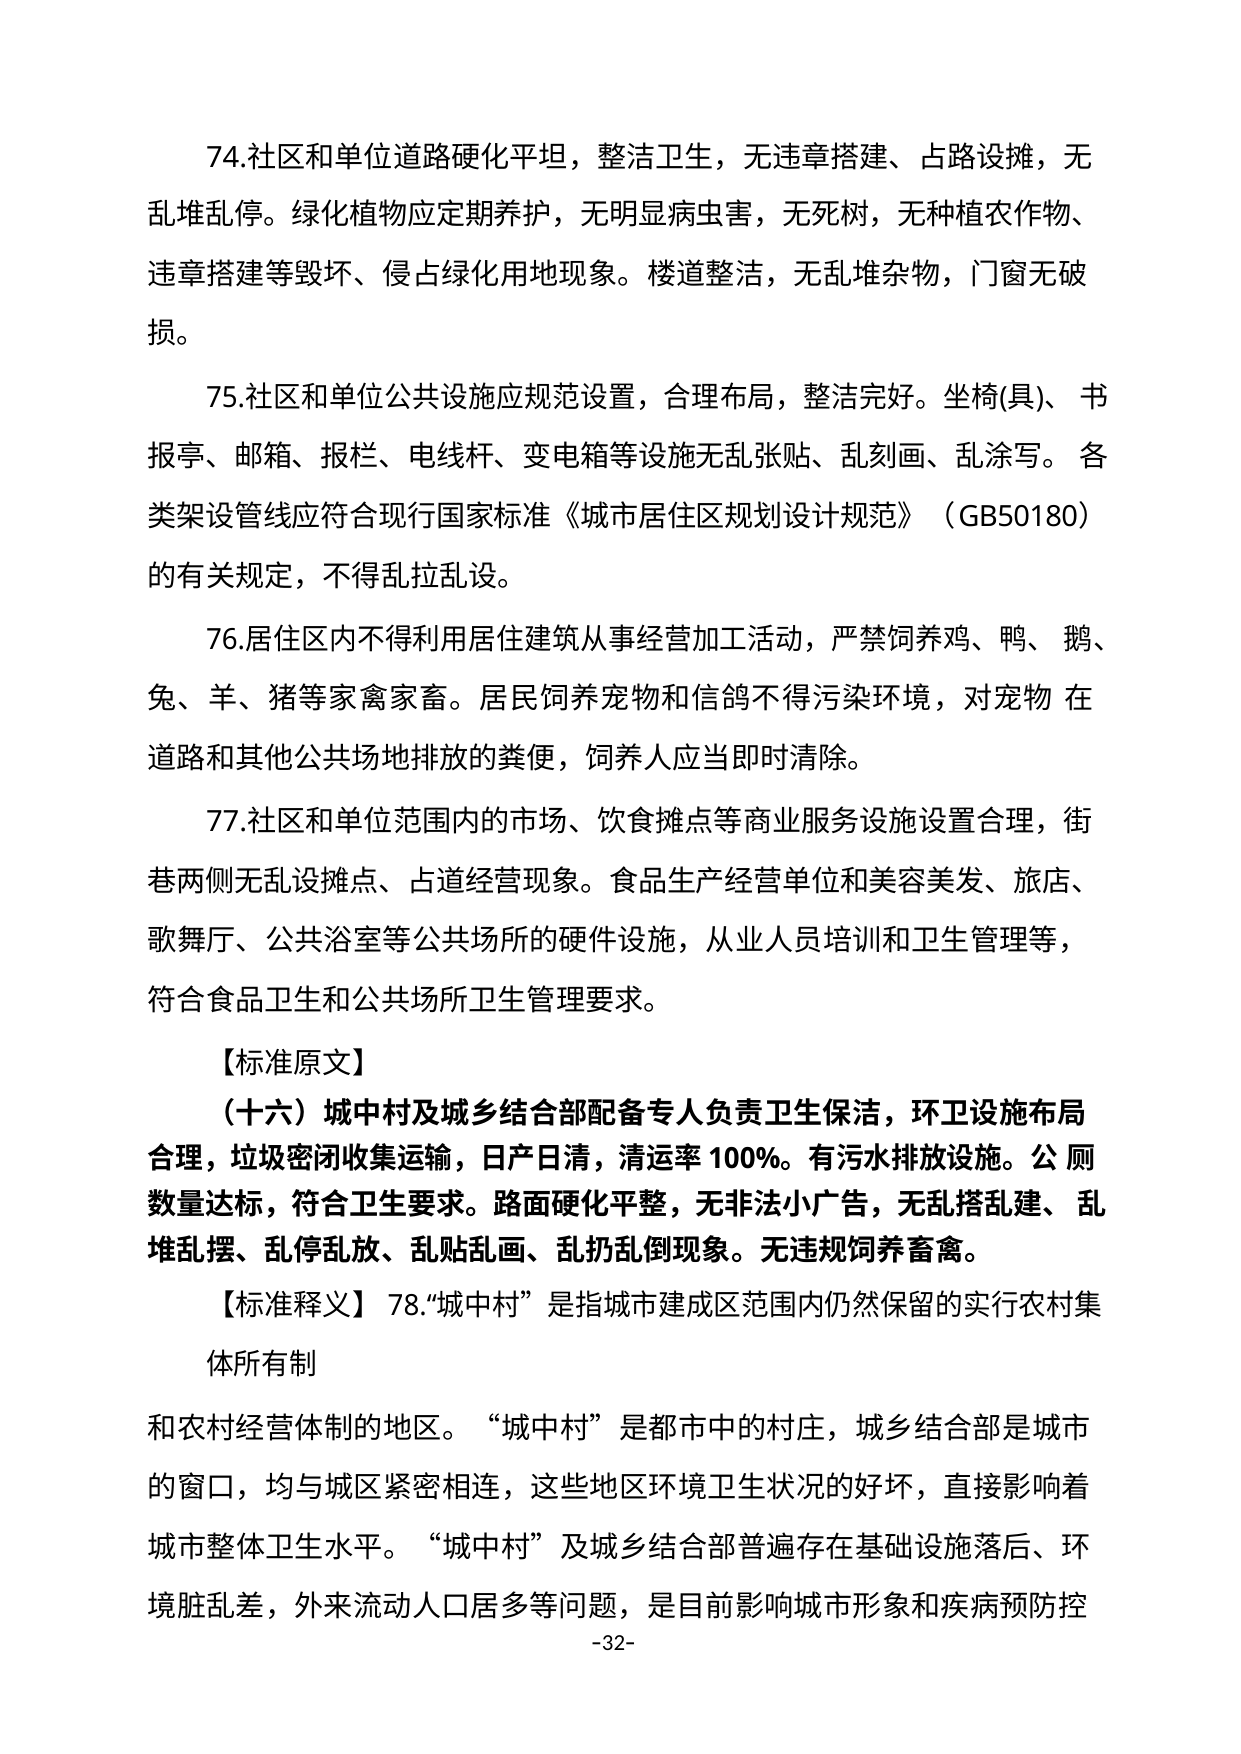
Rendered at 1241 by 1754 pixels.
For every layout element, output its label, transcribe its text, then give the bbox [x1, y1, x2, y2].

subtitle （十六）城中村及城乡结合部配备专人负责卫生保洁，环卫设施布局 合理，垃圾密闭收集运输，日产日清，清运率 100%。有污水排放设施。公 厕数量达标，符合卫生要求。路面硬化平整，无非法小广告，无乱搭乱建、 乱堆乱摆、乱停乱放、乱贴乱画、乱扔乱倒现象。无违规饲养畜禽。 [147, 1089, 1108, 1269]
text 乱堆乱停。绿化植物应定期养护，无明显病虫害，无死树，无种植农作物、 违章搭建等毁坏、侵占绿化用地现象。楼道整洁，无乱堆杂物，门窗无破 损。 [147, 191, 1108, 352]
text 和农村经营体制的地区。“城中村”是都市中的村庄，城乡结合部是城市 的窗口，均与城区紧密相连，这些地区环境卫生状况的好坏，直接影响着 城市整体卫生水平。“城中村”及城乡结合部普遍存在基础设施落后、环 境脏乱差，外来流动人口居多等问题，是目前影响城市形象和疾病预防控 [147, 1404, 1093, 1625]
text 77.社区和单位范围内的市场、饮食摊点等商业服务设施设置合理，街 巷两侧无乱设摊点、占道经营现象。食品生产经营单位和美容美发、旅店、 歌舞厅、公共浴室等公共场所的硬件设施，从业人员培训和卫生管理等， 符合食品卫生和公共场所卫生管理要求。 [147, 798, 1108, 1019]
text 75.社区和单位公共设施应规范设置，合理布局，整洁完好。坐椅(具)、 书报亭、邮箱、报栏、电线杆、变电箱等设施无乱张贴、乱刻画、乱涂写。 各类架设管线应符合现行国家标准《城市居住区规划设计规范》（GB50180） 的有关规定，不得乱拉乱设。 [147, 373, 1108, 594]
text 74.社区和单位道路硬化平坦，整洁卫生，无违章搭建、占路设摊，无 [147, 139, 1108, 174]
text 【标准原文】 [206, 1040, 1108, 1082]
text 【标准释义】 78.“城中村”是指城市建成区范围内仍然保留的实行农村集体所有制 [206, 1281, 1108, 1383]
text 76.居住区内不得利用居住建筑从事经营加工活动，严禁饲养鸡、鸭、 鹅、兔、羊、猪等家禽家畜。居民饲养宠物和信鸽不得污染环境，对宠物 在道路和其他公共场地排放的粪便，饲养人应当即时清除。 [147, 615, 1093, 777]
